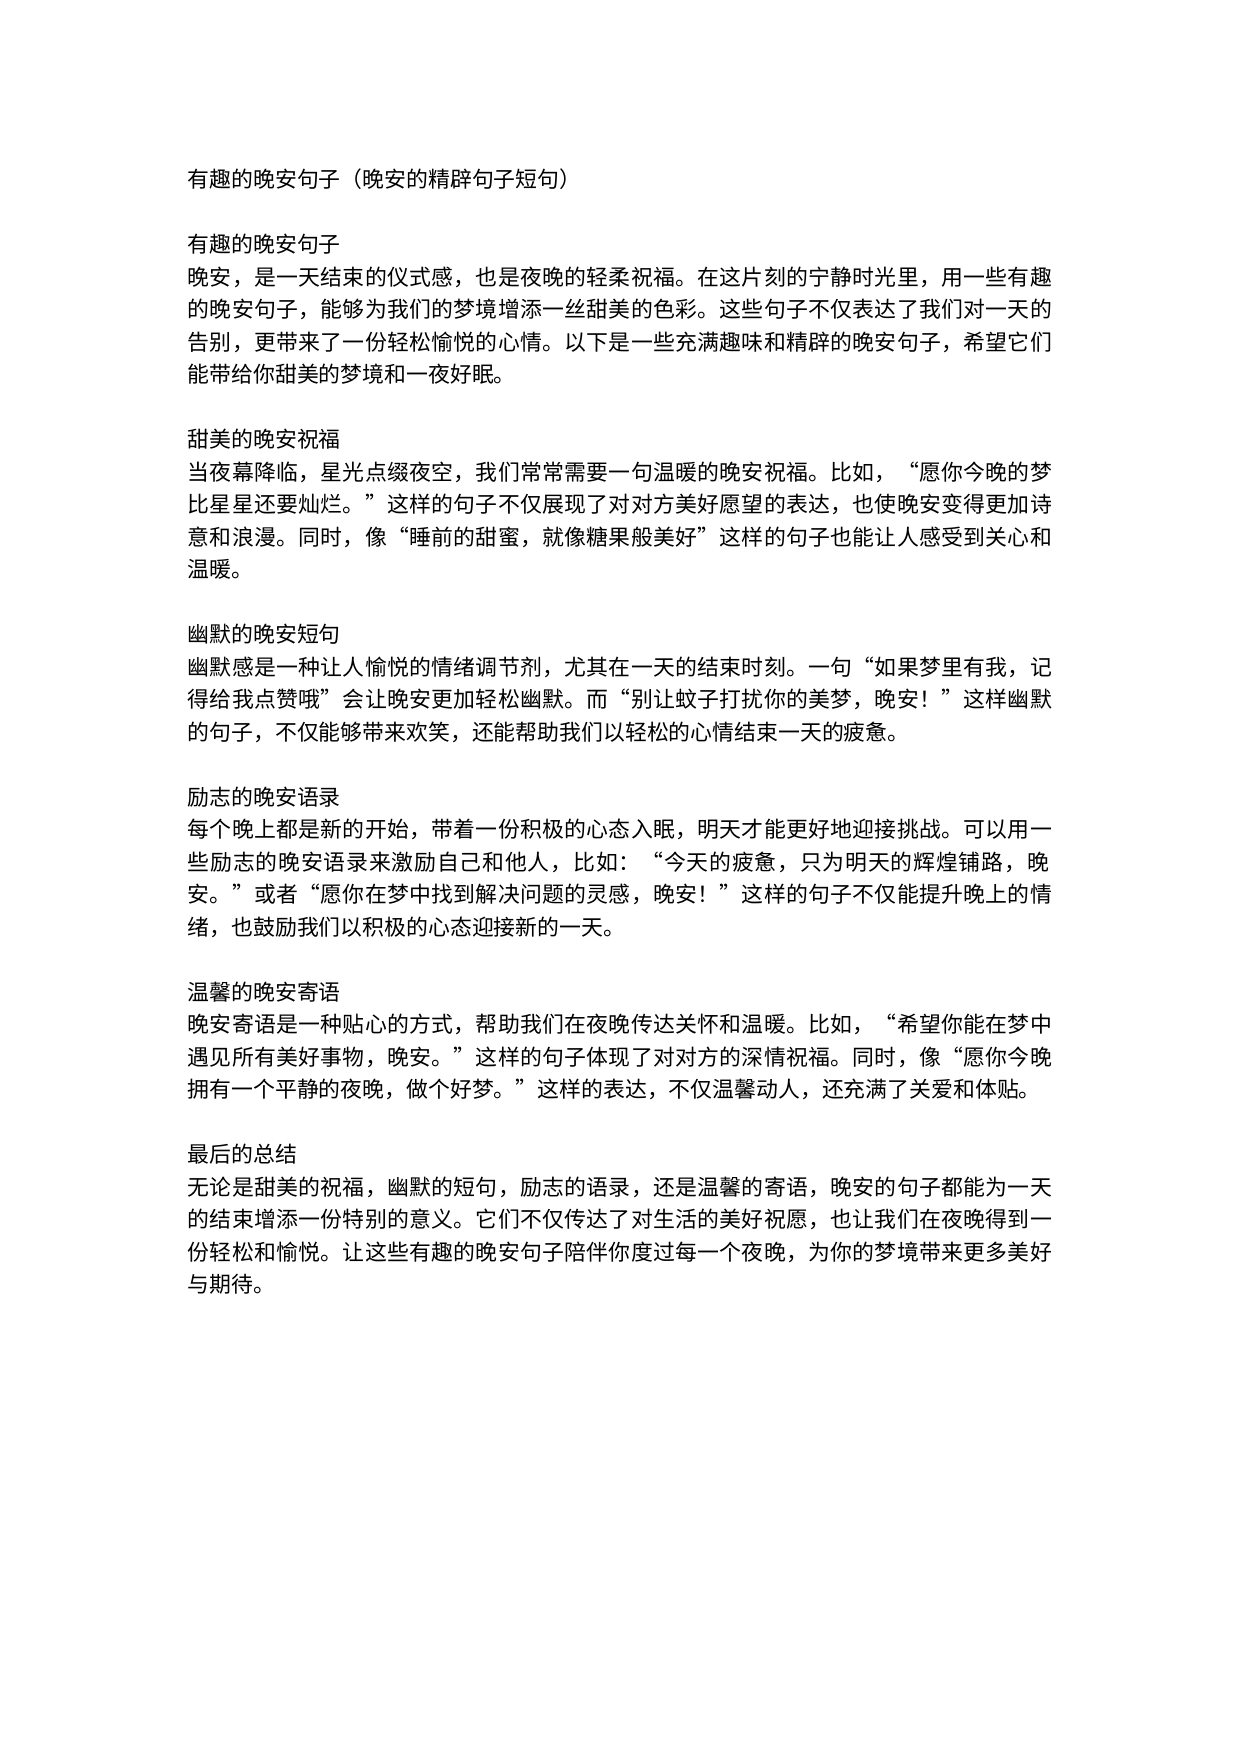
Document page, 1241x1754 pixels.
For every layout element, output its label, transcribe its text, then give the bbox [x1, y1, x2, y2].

text 晚安寄语是一种贴心的方式，帮助我们在夜晚传达关怀和温暖。比如，“希望你能在梦中遇见所有美好事物，晚安。”这样的句子体现了对对方的深情祝福。同时，像“愿你今晚拥有一个平静的夜晚，做个好梦。”这样的表达，不仅温馨动人，还充满了关爱和体贴。 [187, 1007, 1053, 1104]
text 每个晚上都是新的开始，带着一份积极的心态入眠，明天才能更好地迎接挑战。可以用一些励志的晚安语录来激励自己和他人，比如：“今天的疲惫，只为明天的辉煌铺路，晚安。”或者“愿你在梦中找到解决问题的灵感，晚安！”这样的句子不仅能提升晚上的情绪，也鼓励我们以积极的心态迎接新的一天。 [187, 812, 1053, 942]
text 有趣的晚安句子（晚安的精辟句子短句） [187, 162, 1053, 194]
text 温馨的晚安寄语 [187, 974, 1053, 1007]
text 无论是甜美的祝福，幽默的短句，励志的语录，还是温馨的寄语，晚安的句子都能为一天的结束增添一份特别的意义。它们不仅传达了对生活的美好祝愿，也让我们在夜晚得到一份轻松和愉悦。让这些有趣的晚安句子陪伴你度过每一个夜晚，为你的梦境带来更多美好与期待。 [187, 1169, 1053, 1299]
text 励志的晚安语录 [187, 779, 1053, 812]
text 晚安，是一天结束的仪式感，也是夜晚的轻柔祝福。在这片刻的宁静时光里，用一些有趣的晚安句子，能够为我们的梦境增添一丝甜美的色彩。这些句子不仅表达了我们对一天的告别，更带来了一份轻松愉悦的心情。以下是一些充满趣味和精辟的晚安句子，希望它们能带给你甜美的梦境和一夜好眠。 [187, 259, 1053, 389]
text 甜美的晚安祝福 [187, 422, 1053, 454]
text 当夜幕降临，星光点缀夜空，我们常常需要一句温暖的晚安祝福。比如，“愿你今晚的梦比星星还要灿烂。”这样的句子不仅展现了对对方美好愿望的表达，也使晚安变得更加诗意和浪漫。同时，像“睡前的甜蜜，就像糖果般美好”这样的句子也能让人感受到关心和温暖。 [187, 454, 1053, 584]
text 有趣的晚安句子 [187, 227, 1053, 259]
text 幽默感是一种让人愉悦的情绪调节剂，尤其在一天的结束时刻。一句“如果梦里有我，记得给我点赞哦”会让晚安更加轻松幽默。而“别让蚊子打扰你的美梦，晚安！”这样幽默的句子，不仅能够带来欢笑，还能帮助我们以轻松的心情结束一天的疲惫。 [187, 649, 1053, 747]
text 幽默的晚安短句 [187, 617, 1053, 649]
text 最后的总结 [187, 1137, 1053, 1169]
